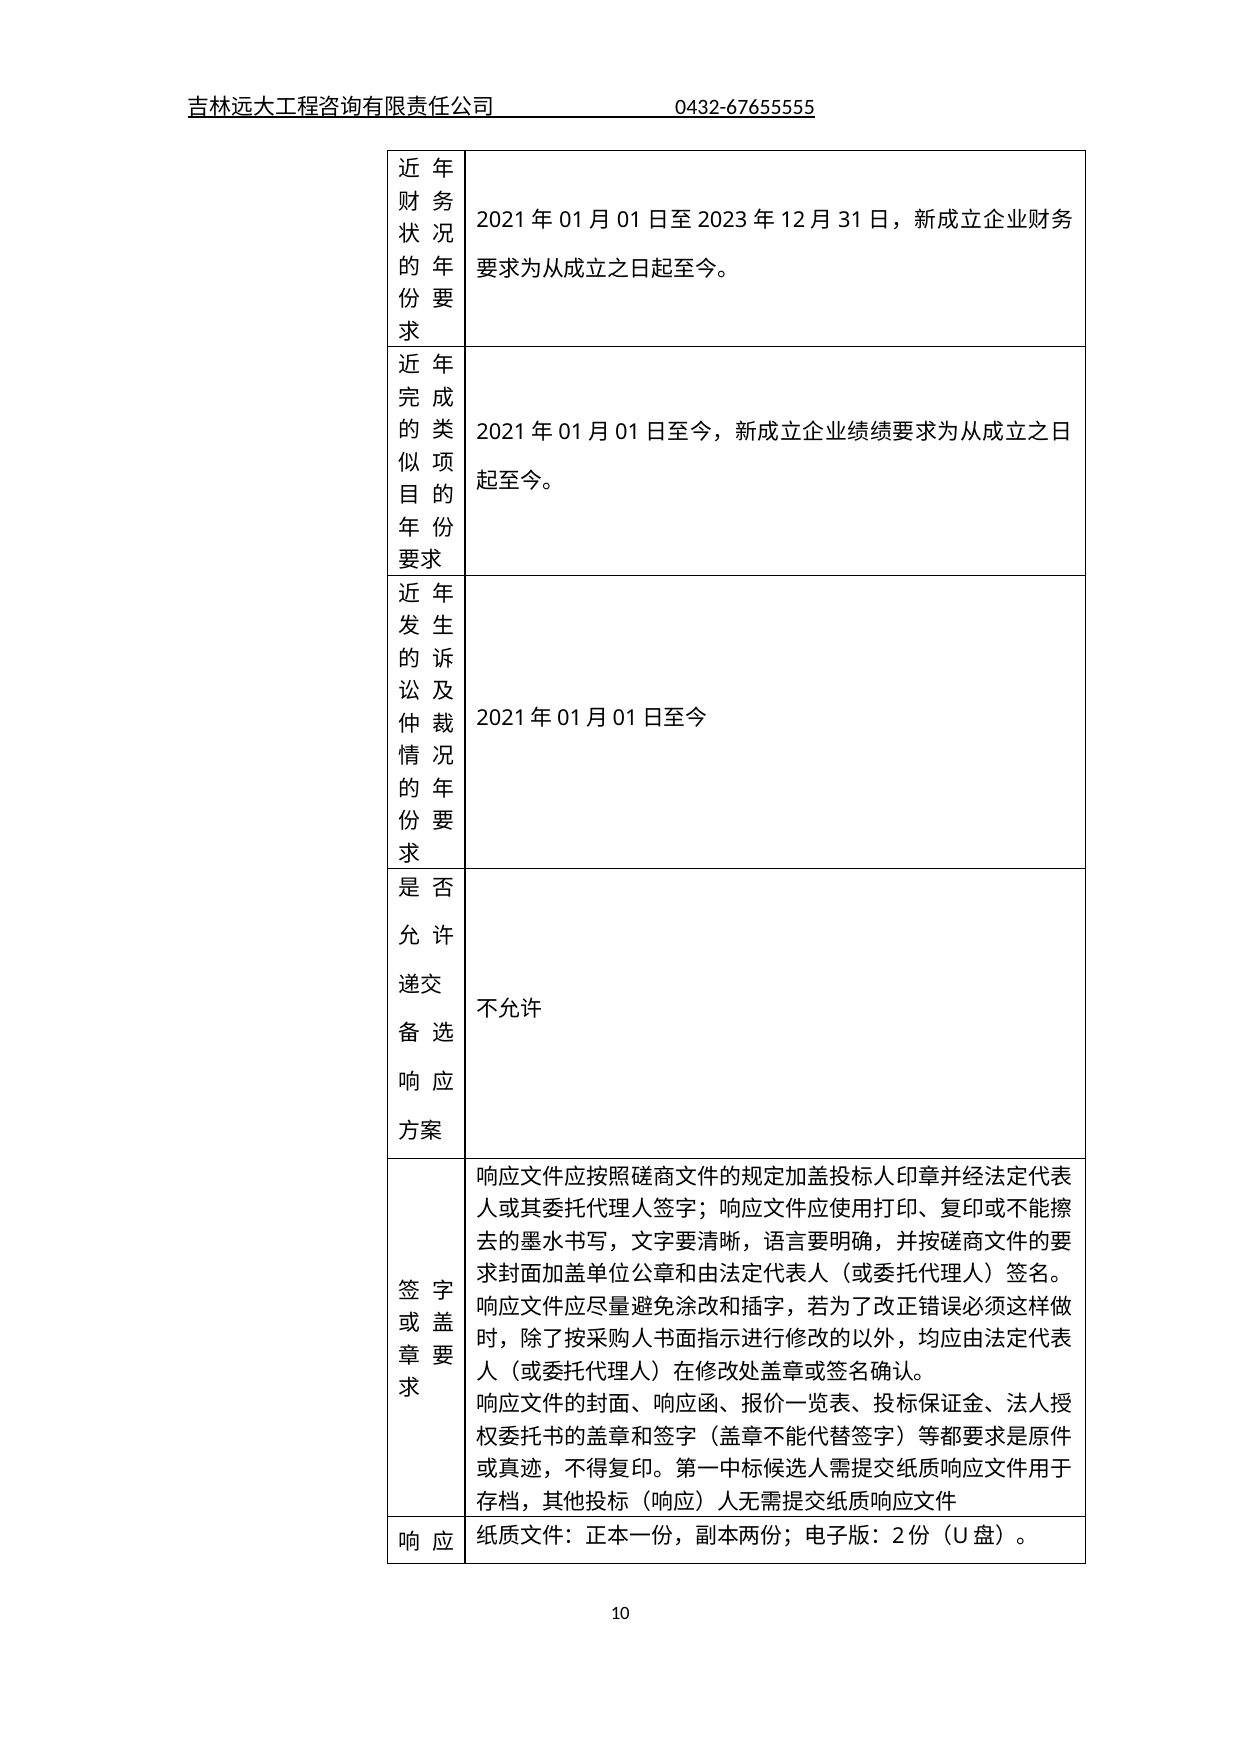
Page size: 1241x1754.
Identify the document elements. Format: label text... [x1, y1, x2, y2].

table_cell 近年完成的类似项目的年份要求 [388, 347, 464, 574]
table_cell 近年财务状况的年份要求 [388, 151, 464, 346]
table_cell 2021年01月01日至2023年12月31日，新成立企业财务要求为从成立之日起至今。 [466, 151, 1085, 346]
table_cell 近年发生的诉讼及仲裁情况的年份要求 [388, 576, 464, 868]
table_cell 响应文件应按照磋商文件的规定加盖投标人印章并经法定代表人或其委托代理人签字；响应文件应使用打印、复印或不能擦去的墨水书写，文字要清晰，语言要明确，并按磋商文件的要求封面加盖单位公章和由法定代表人（或委托代理人）签名。响应文件应尽量避免涂改和插字，若为了改正错误必须这样做时，除了按采购人书面指示进行修改的以外，均应由法定代表人（或委托代理人）在修改处盖章或签名确认。 响应文件的封面、响应函、报价一览表、投标保证金、法人授权委托书的盖章和签字（盖章不能代替签字）等都要求是原件或真迹，不得复印。第一中标候选人需提交纸质响应文件用于存档，其他投标（响应）人无需提交纸质响应文件 [466, 1159, 1085, 1516]
table_cell 签字或盖章要求 [388, 1159, 464, 1516]
table_cell 响应文件份数 [388, 1517, 464, 1563]
table_cell 2021年01月01日至今，新成立企业绩绩要求为从成立之日起至今。 [466, 347, 1085, 574]
table_cell 不允许 [466, 869, 1085, 1157]
table_cell 是否允许递交 备选响应方案 [388, 869, 464, 1157]
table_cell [466, 1517, 1085, 1563]
table_cell 2021年01月01日至今 [466, 576, 1085, 868]
